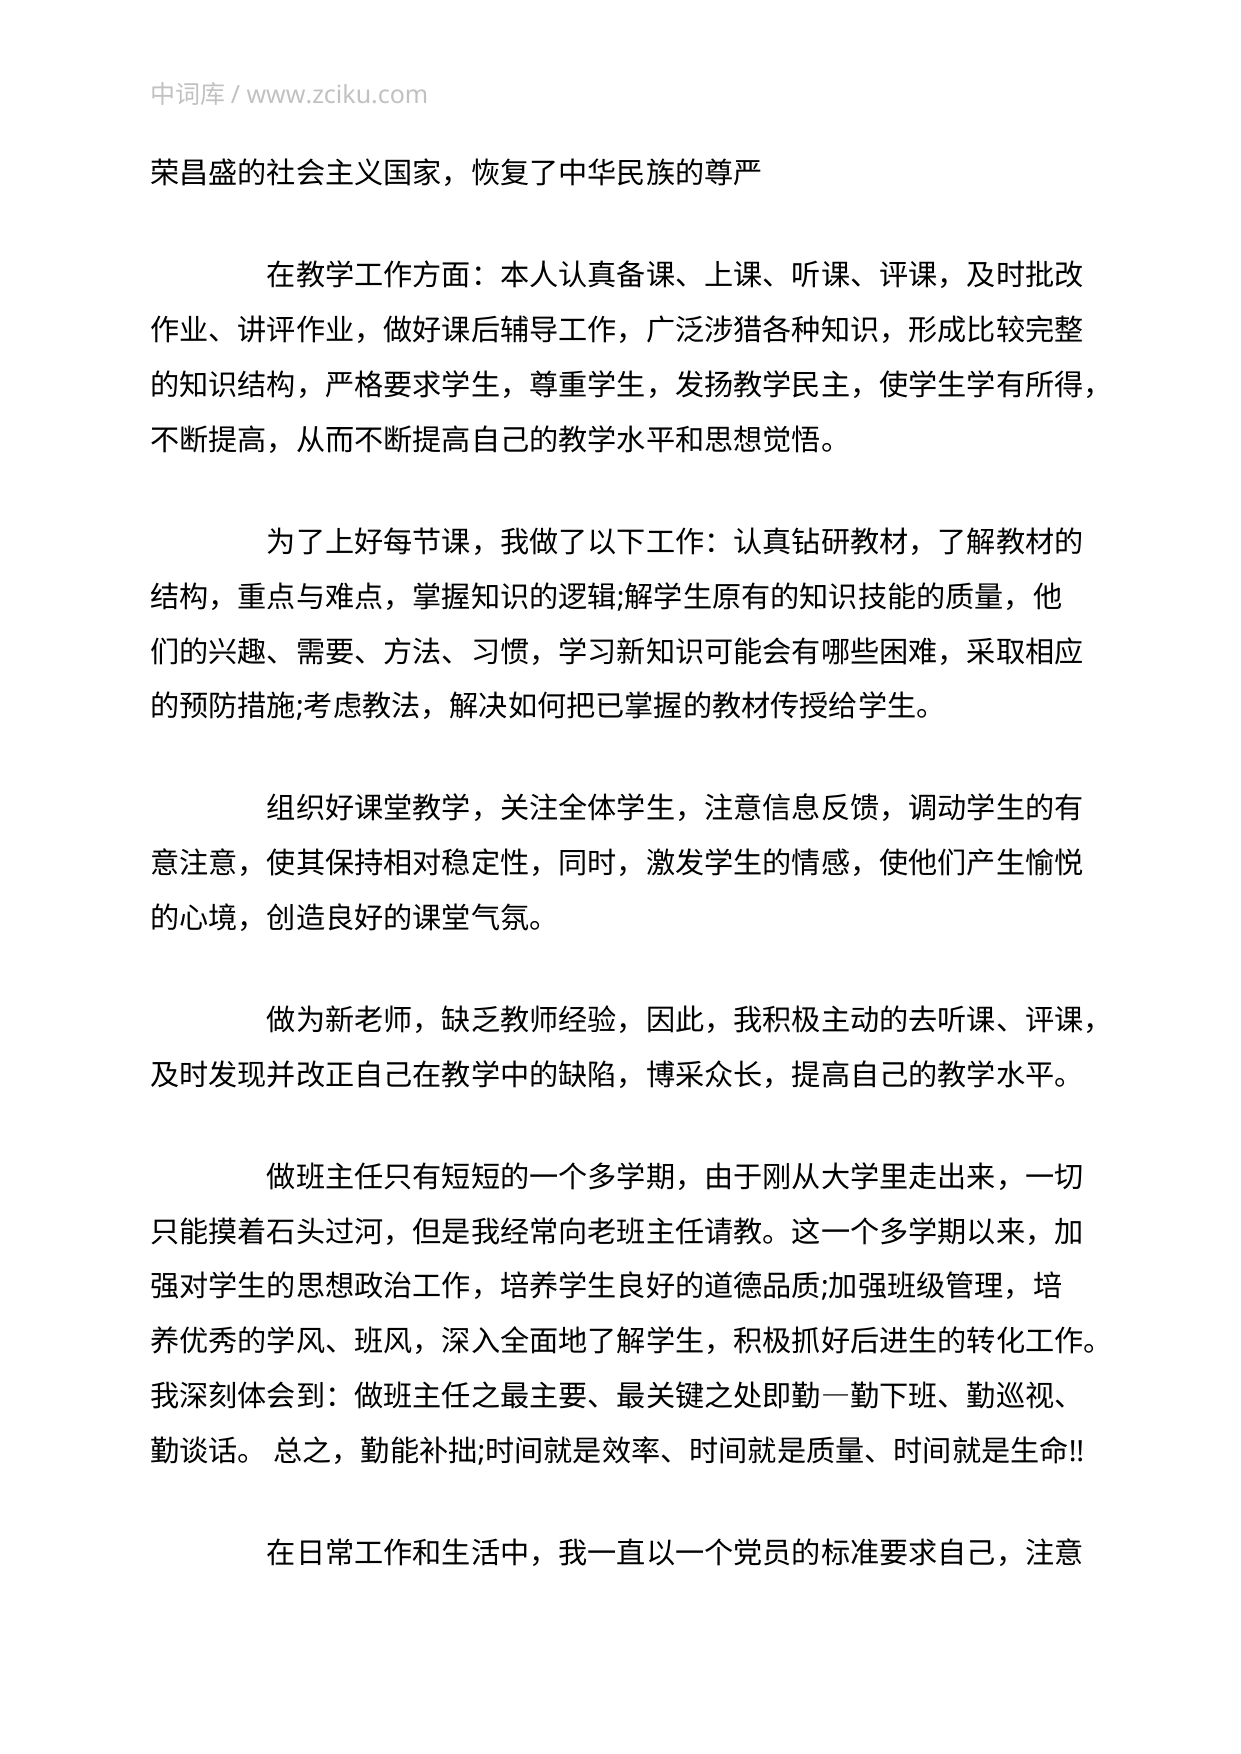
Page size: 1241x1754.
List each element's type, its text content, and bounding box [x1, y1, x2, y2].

text 为了上好每节课，我做了以下工作：认真钻研教材，了解教材的结构，重点与难点，掌握知识的逻辑;解学生原有的知识技能的质量，他们的兴趣、需要、方法、习惯，学习新知识可能会有哪些困难，采取相应的预防措施;考虑教法，解决如何把已掌握的教材传授给学生。 [150, 518, 1090, 725]
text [150, 150, 1090, 192]
text 做班主任只有短短的一个多学期，由于刚从大学里走出来，一切只能摸着石头过河，但是我经常向老班主任请教。这一个多学期以来，加强对学生的思想政治工作，培养学生良好的道德品质;加强班级管理，培养优秀的学风、班风，深入全面地了解学生，积极抓好后进生的转化工作。我深刻体会到：做班主任之最主要、最关键之处即勤―勤下班、勤巡视、勤谈话。 总之，勤能补拙;时间就是效率、时间就是质量、时间就是生命!! [150, 1153, 1090, 1470]
text 做为新老师，缺乏教师经验，因此，我积极主动的去听课、评课，及时发现并改正自己在教学中的缺陷，博采众长，提高自己的教学水平。 [150, 997, 1090, 1094]
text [150, 1530, 1090, 1572]
text 在教学工作方面：本人认真备课、上课、听课、评课，及时批改作业、讲评作业，做好课后辅导工作，广泛涉猎各种知识，形成比较完整的知识结构，严格要求学生，尊重学生，发扬教学民主，使学生学有所得，不断提高，从而不断提高自己的教学水平和思想觉悟。 [150, 252, 1090, 459]
text 组织好课堂教学，关注全体学生，注意信息反馈，调动学生的有意注意，使其保持相对稳定性，同时，激发学生的情感，使他们产生愉悦的心境，创造良好的课堂气氛。 [150, 785, 1090, 937]
